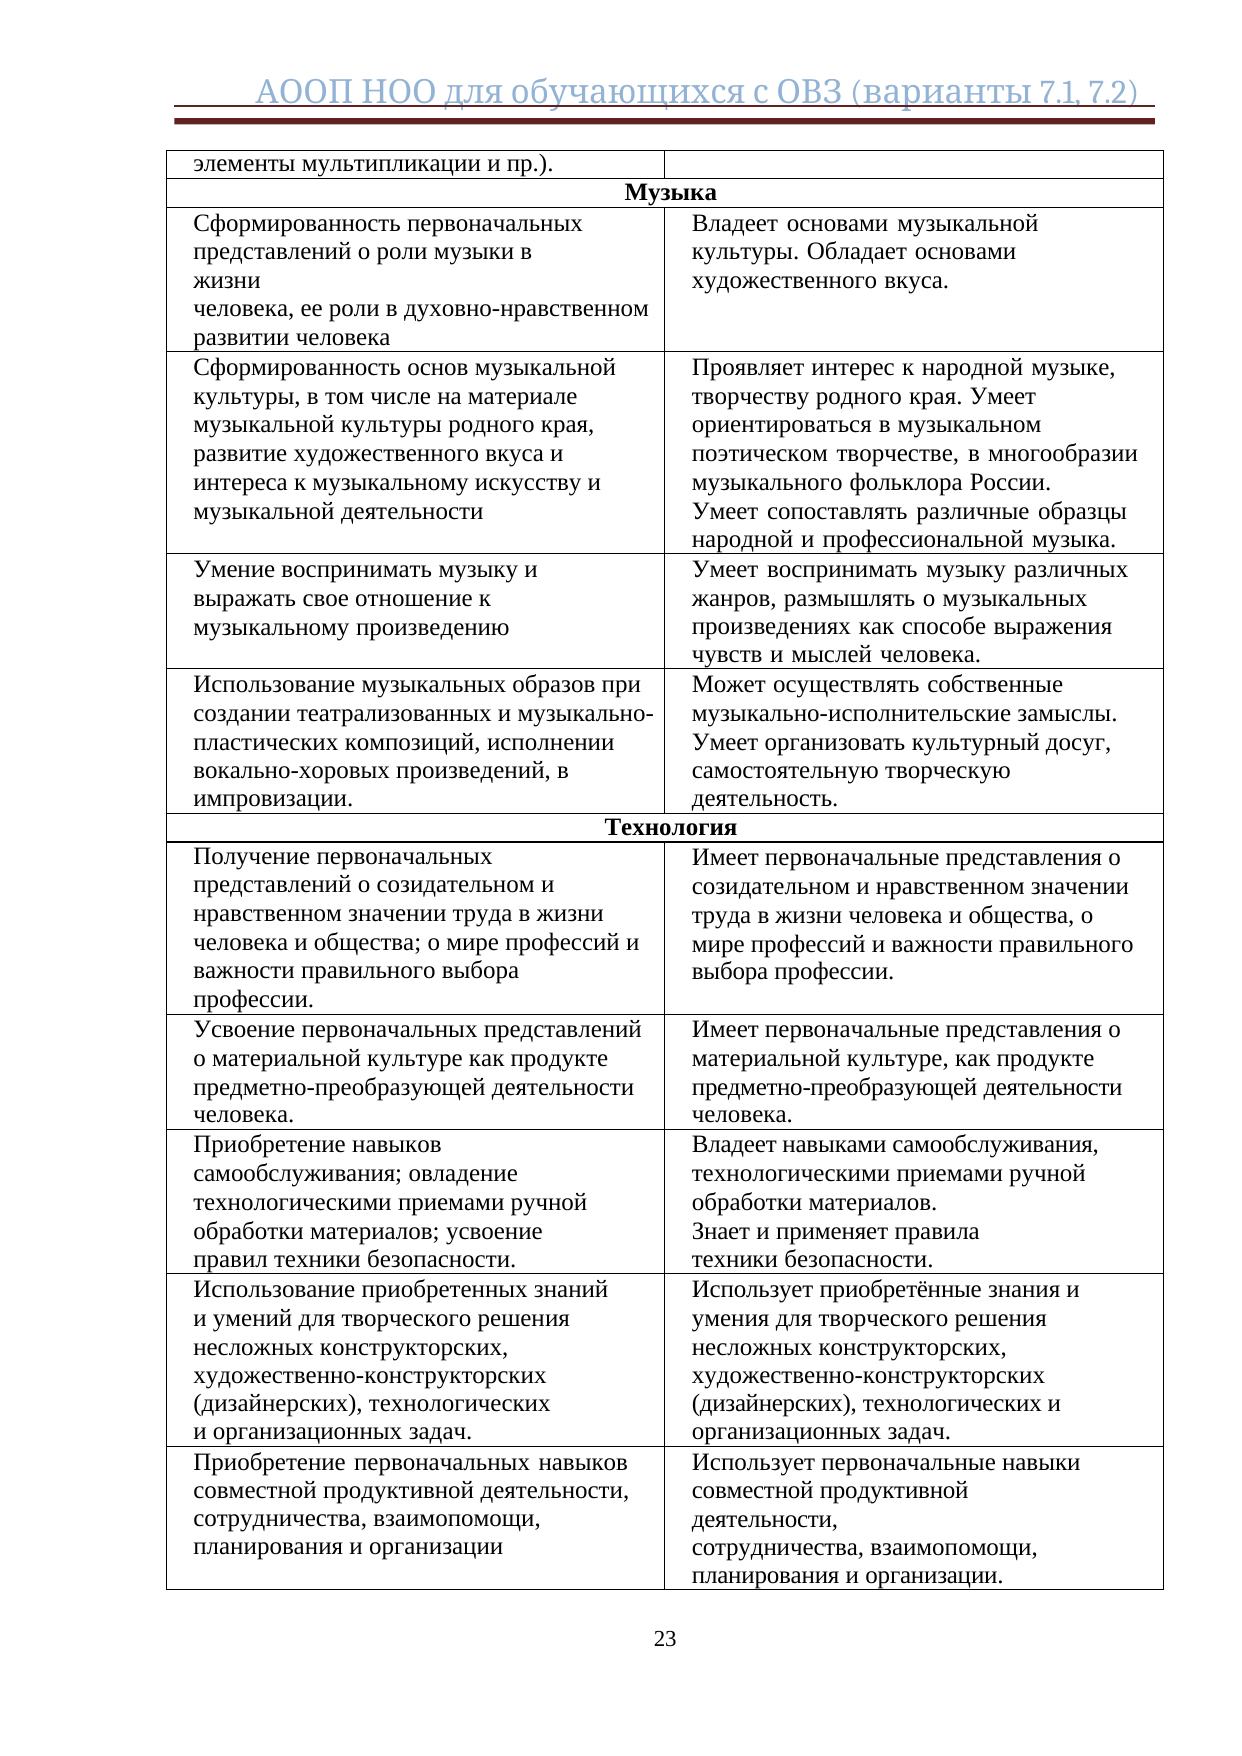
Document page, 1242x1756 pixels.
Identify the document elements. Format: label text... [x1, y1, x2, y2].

table_cell Сформированность основ музыкальной культуры, в том числе на материале музыкальной культуры родного края, развитие художественного вкуса и интереса к музыкальному искусству и музыкальной деятельности [167, 352, 664, 553]
table_header элементы мультипликации и пр.). [167, 151, 664, 178]
table_cell Может осуществлять собственные музыкально-исполнительские замыслы. Умеет организовать культурный досуг, самостоятельную творческую деятельность. [665, 669, 1163, 813]
table_cell Усвоение первоначальных представлений о материальной культуре как продукте предметно-преобразующей деятельности человека. [167, 1015, 664, 1128]
table_cell Умеет воспринимать музыку различных жанров, размышлять о музыкальных произведениях как способе выражения чувств и мыслей человека. [665, 554, 1163, 668]
table_cell Приобретение навыков самообслуживания; овладение технологическими приемами ручной обработки материалов; усвоение правил техники безопасности. [167, 1130, 664, 1273]
table_cell Использует первоначальные навыки совместной продуктивной деятельности, сотрудничества, взаимопомощи, планирования и организации. [665, 1447, 1163, 1589]
table_cell Использует приобретённые знания и умения для творческого решения несложных конструкторских, художественно-конструкторских (дизайнерских), технологических и организационных задач. [665, 1274, 1163, 1446]
table_cell Владеет основами музыкальной культуры. Обладает основами художественного вкуса. [665, 208, 1163, 351]
table_cell Имеет первоначальные представления о созидательном и нравственном значении труда в жизни человека и общества, о мире профессий и важности правильного выбора профессии. [665, 843, 1163, 1013]
table_cell Использование приобретенных знаний и умений для творческого решения несложных конструкторских, художественно-конструкторских (дизайнерских), технологических и организационных задач. [167, 1274, 664, 1446]
table_cell Технология [167, 814, 1163, 841]
table_cell Умение воспринимать музыку и выражать свое отношение к музыкальному произведению [167, 554, 664, 668]
table_cell Сформированность первоначальных представлений о роли музыки в жизни человека, ее роли в духовно-нравственном развитии человека [167, 208, 664, 351]
table_cell Имеет первоначальные представления о материальной культуре, как продукте предметно-преобразующей деятельности человека. [665, 1015, 1163, 1128]
table_header [665, 151, 1163, 178]
table_cell Музыка [167, 179, 1163, 207]
table_cell Проявляет интерес к народной музыке, творчеству родного края. Умеет ориентироваться в музыкальном поэтическом творчестве, в многообразии музыкального фольклора России. Умеет сопоставлять различные образцы народной и профессиональной музыка. [665, 352, 1163, 553]
table_cell Владеет навыками самообслуживания, технологическими приемами ручной обработки материалов. Знает и применяет правила техники безопасности. [665, 1130, 1163, 1273]
table_cell Приобретение первоначальных навыков совместной продуктивной деятельности, сотрудничества, взаимопомощи, планирования и организации [167, 1447, 664, 1589]
table_cell Получение первоначальных представлений о созидательном и нравственном значении труда в жизни человека и общества; о мире профессий и важности правильного выбора профессии. [167, 843, 664, 1013]
table_cell Использование музыкальных образов при создании театрализованных и музыкально- пластических композиций, исполнении вокально-хоровых произведений, в импровизации. [167, 669, 664, 813]
